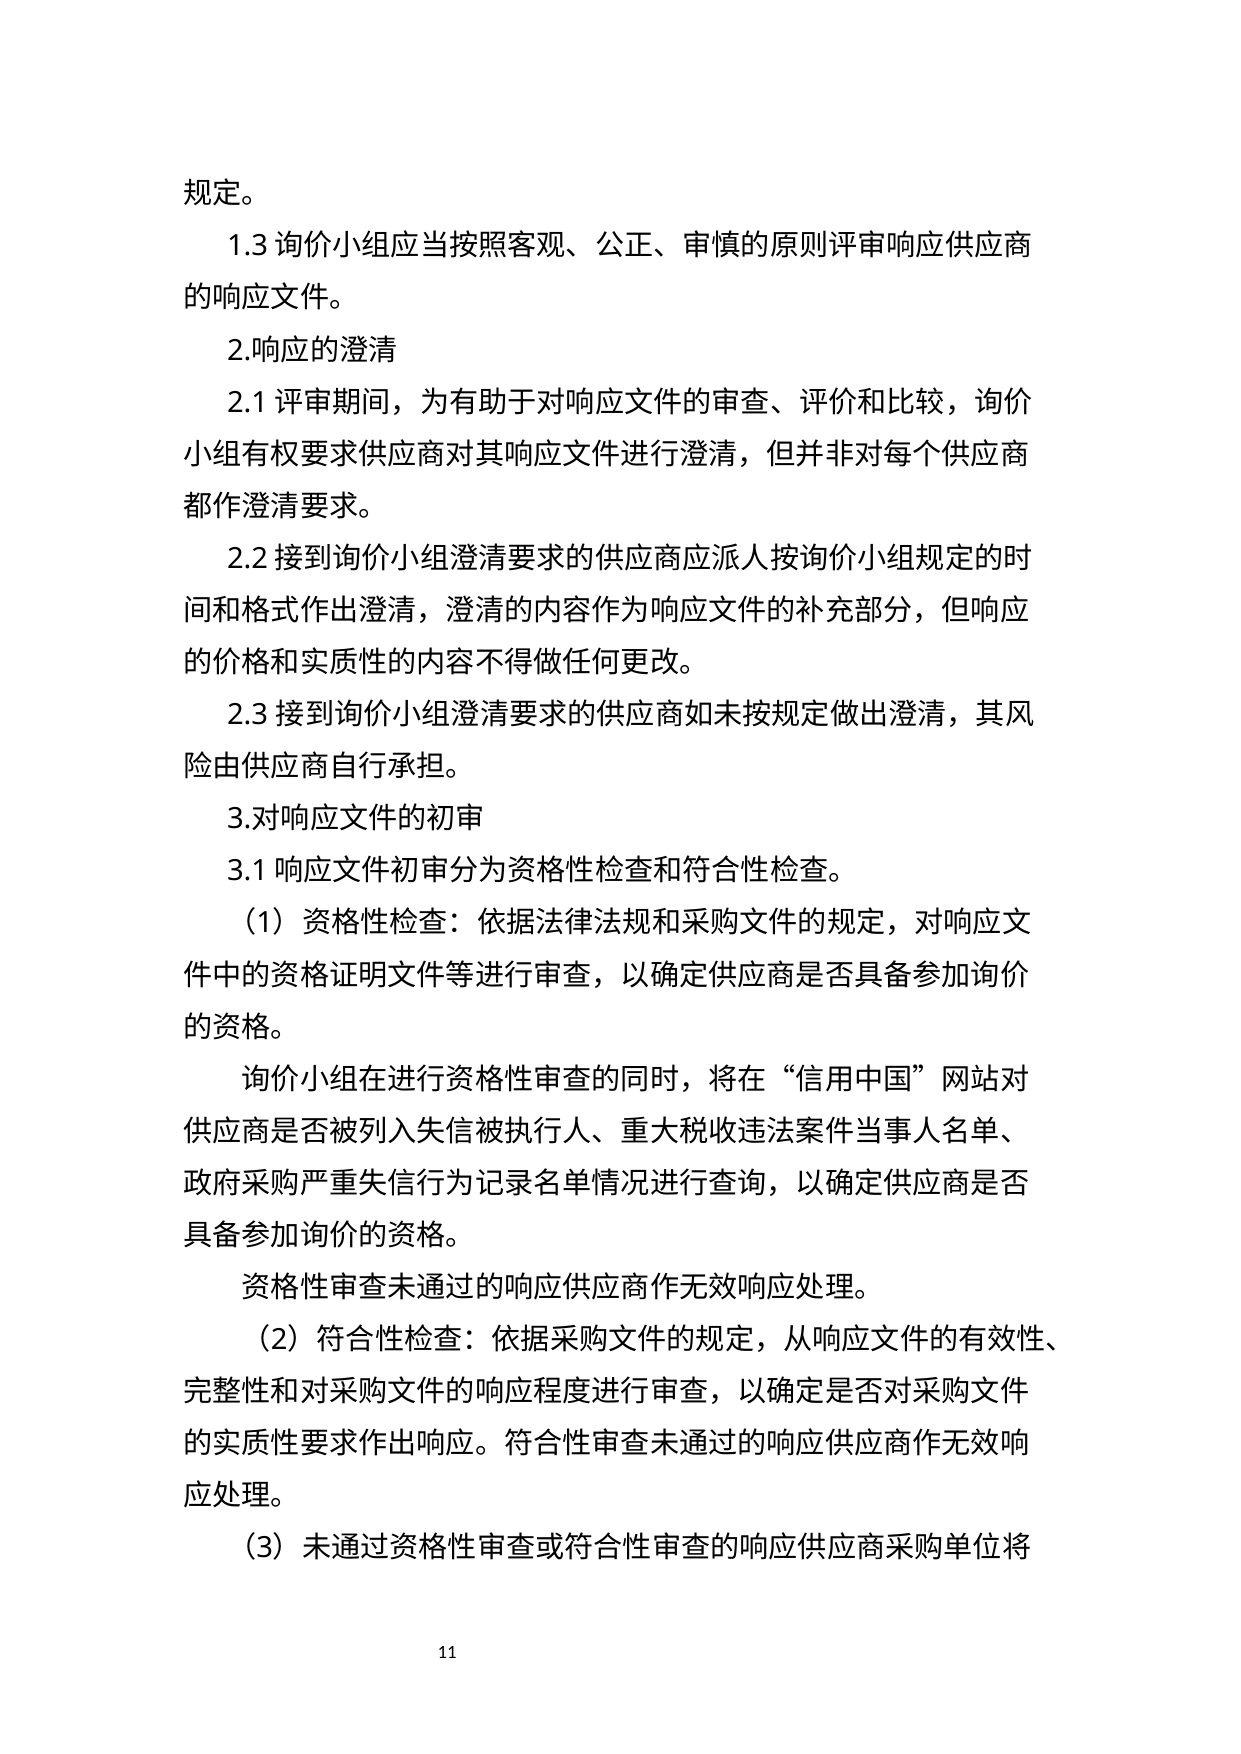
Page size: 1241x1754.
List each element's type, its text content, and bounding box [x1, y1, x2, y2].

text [183, 1516, 1057, 1568]
text 3.1响应文件初审分为资格性检查和符合性检查。 [183, 839, 1057, 891]
text 2.响应的澄清 [183, 318, 1057, 370]
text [183, 162, 1057, 214]
text 询价小组在进行资格性审查的同时，将在“信用中国”网站对供应商是否被列入失信被执行人、重大税收违法案件当事人名单、政府采购严重失信行为记录名单情况进行查询，以确定供应商是否具备参加询价的资格。 [183, 1047, 1057, 1256]
text 2.3 接到询价小组澄清要求的供应商如未按规定做出澄清，其风险由供应商自行承担。 [183, 683, 1057, 787]
text 资格性审查未通过的响应供应商作无效响应处理。 [183, 1256, 1057, 1308]
text 2.2接到询价小组澄清要求的供应商应派人按询价小组规定的时间和格式作出澄清，澄清的内容作为响应文件的补充部分，但响应的价格和实质性的内容不得做任何更改。 [183, 527, 1057, 683]
text 1.3询价小组应当按照客观、公正、审慎的原则评审响应供应商的响应文件。 [183, 214, 1057, 318]
text 2.1评审期间，为有助于对响应文件的审查、评价和比较，询价小组有权要求供应商对其响应文件进行澄清，但并非对每个供应商都作澄清要求。 [183, 370, 1057, 527]
text 3.对响应文件的初审 [183, 787, 1057, 839]
text （2）符合性检查：依据采购文件的规定，从响应文件的有效性、完整性和对采购文件的响应程度进行审查，以确定是否对采购文件的实质性要求作出响应。符合性审查未通过的响应供应商作无效响应处理。 [183, 1308, 1057, 1516]
list 资格性检查：依据法律法规和采购文件的规定，对响应文件中的资格证明文件等进行审查，以确定供应商是否具备参加询价的资格。 [183, 891, 1057, 1047]
